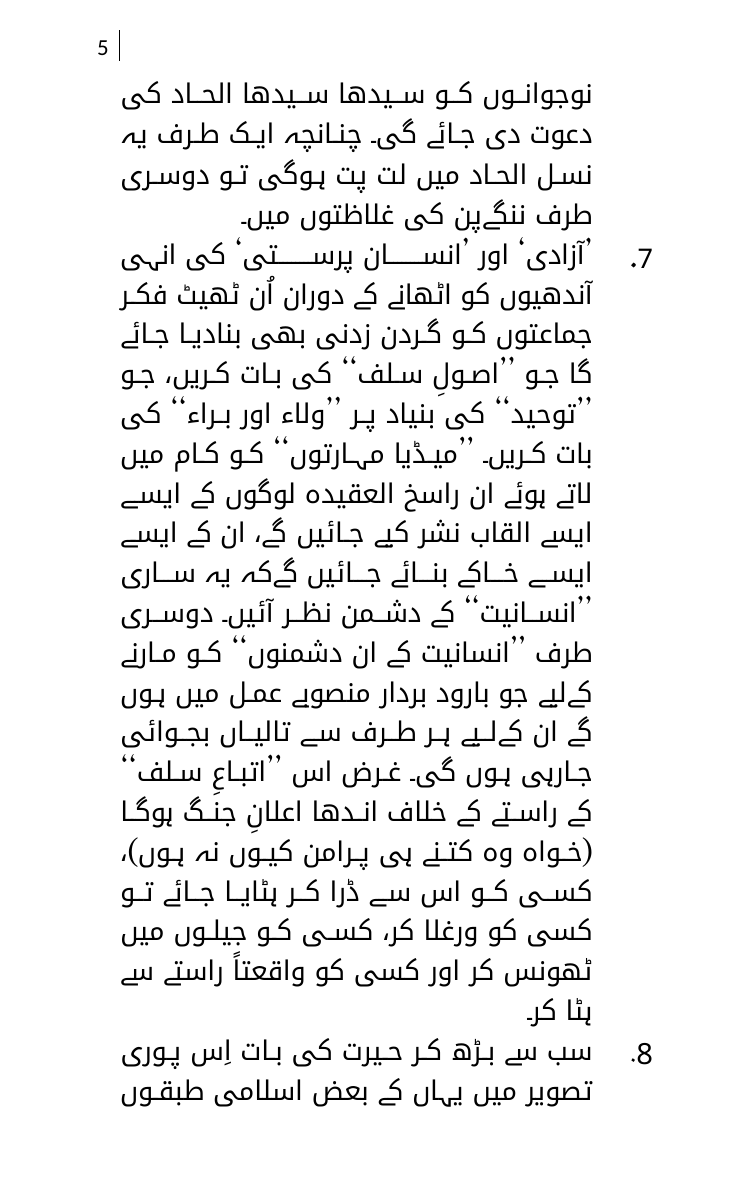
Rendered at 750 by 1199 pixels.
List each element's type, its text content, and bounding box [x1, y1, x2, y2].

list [120, 1032, 630, 1112]
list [120, 75, 630, 237]
list ’آزادی‘ اور ’انسان پرستی‘ کی انہی آندھیوں کو اٹھانے کے دوران اُن ٹھیٹ فکر جماعتوں کو گردن زدنی بھی بنادیا جائے گا جو ’’اصولِ سلف‘‘ کی بات کریں، جو ’’توحید‘‘ کی بنیاد پر ’’ولاء اور براء‘‘ کی بات کریں۔ ’’میڈیا مہارتوں‘‘ کو کام میں لاتے ہوئے ان راسخ العقیدہ لوگوں کے ایسے ایسے القاب نشر کیے جائیں گے، ان کے ایسے ایسے خاکے بنائے جائیں گےکہ یہ ساری ’’انسانیت‘‘ کے دشمن نظر آئیں۔ دوسری طرف ’’انسانیت کے ان دشمنوں‘‘ کو مارنے کےلیے جو بارود بردار منصوبے عمل میں ہوں گے ان کےلیے ہر طرف سے تالیاں بجوائی جارہی ہوں گی۔ غرض اس ’’اتباعِ سلف‘‘ کے راستے کے خلاف اندھا اعلانِ جنگ ہوگا (خواہ وہ کتنے ہی پرامن کیوں نہ ہوں)، کسی کو اس سے ڈرا کر ہٹایا جائے تو کسی کو ورغلا کر، کسی کو جیلوں میں ٹھونس کر اور کسی کو واقعتاً راستے سے ہٹا کر۔ [120, 237, 630, 1032]
